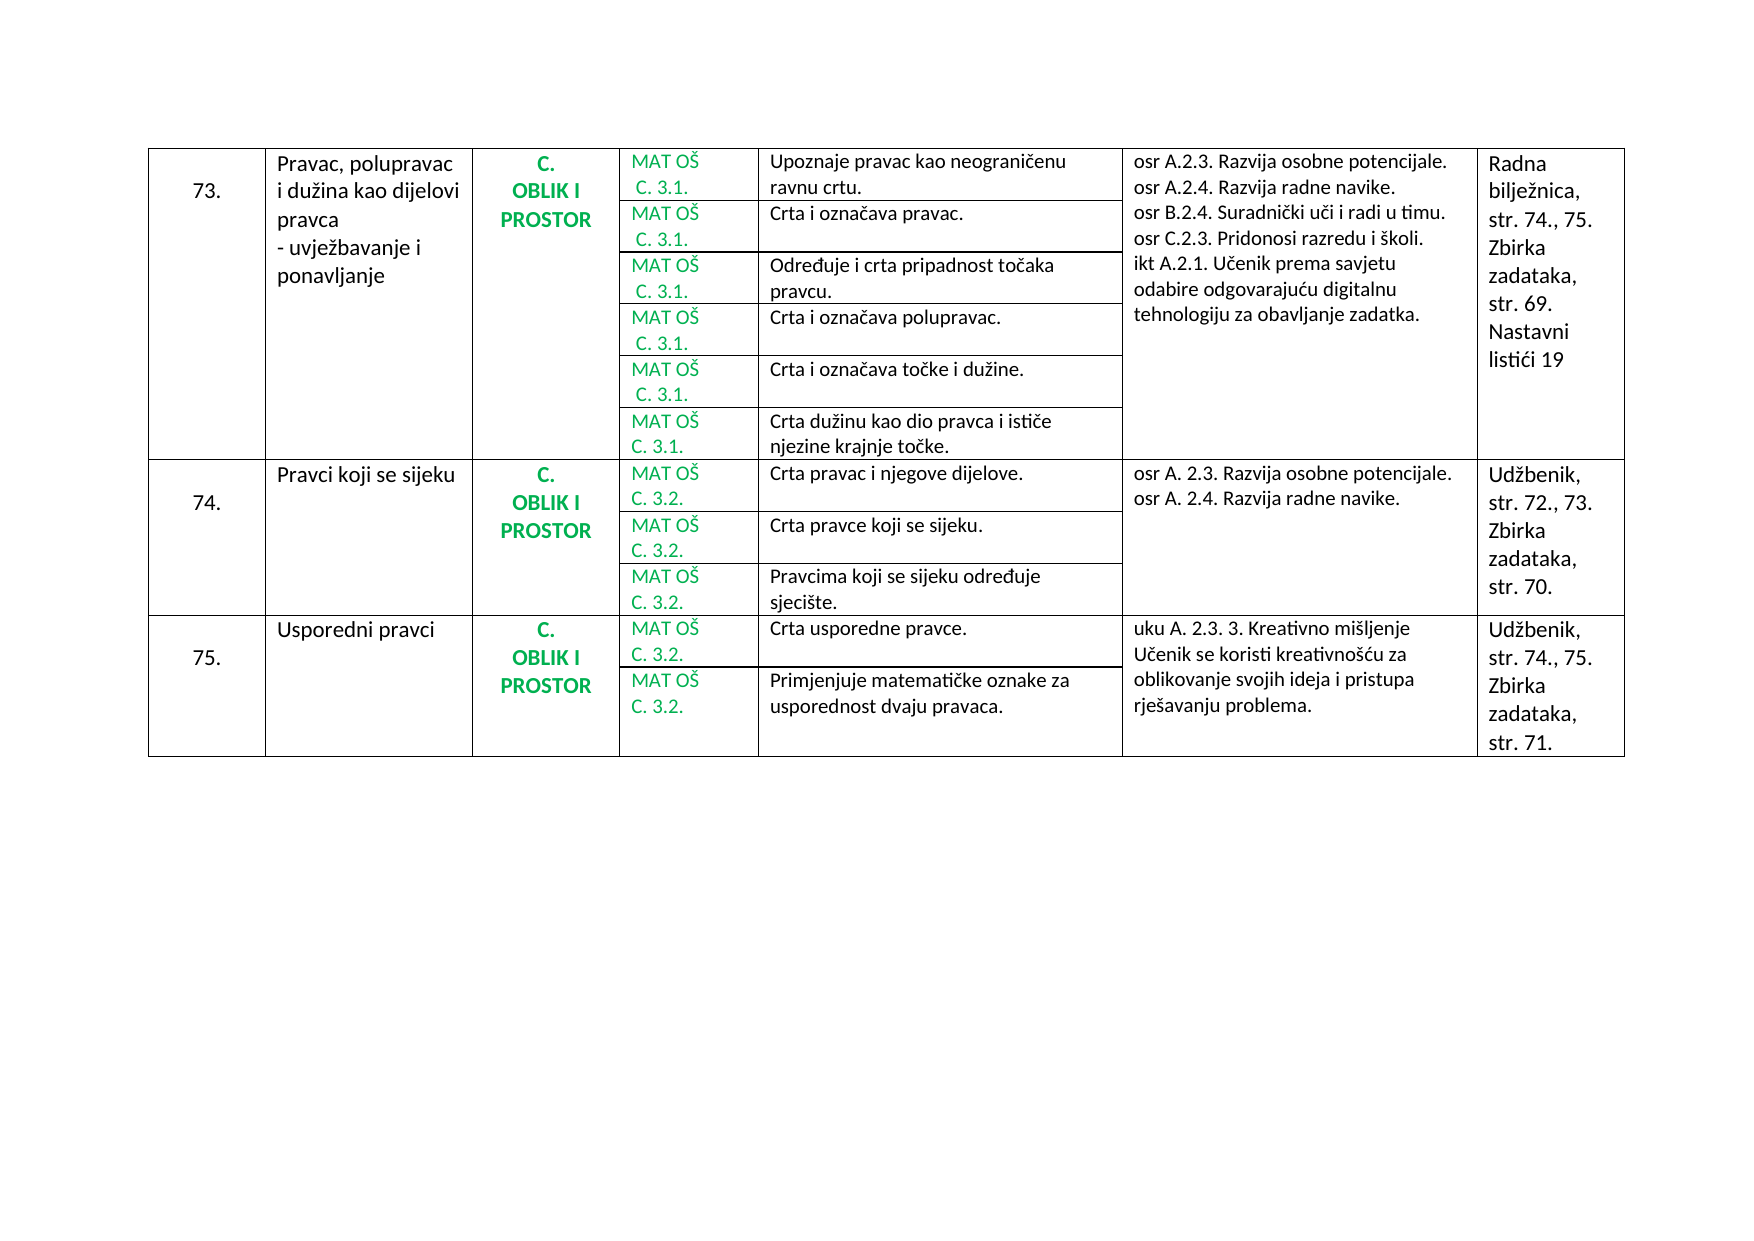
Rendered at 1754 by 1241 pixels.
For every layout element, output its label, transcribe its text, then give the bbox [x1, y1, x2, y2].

table_cell 75. [149, 616, 265, 756]
table_cell MAT OŠ C. 3.1. [620, 408, 758, 459]
table_cell Crta pravce koji se sijeku. [759, 512, 1122, 563]
table_cell Pravcima koji se sijeku određuje sjecište. [759, 564, 1122, 614]
table_cell Primjenjuje matematičke oznake za usporednost dvaju pravaca. [759, 668, 1122, 756]
table_cell Crta usporedne pravce. [759, 616, 1122, 666]
table_cell Crta pravac i njegove dijelove. [759, 460, 1122, 511]
table_cell Radna bilježnica, str. 74., 75. Zbirka zadataka, str. 69. Nastavni listići 19 [1478, 149, 1624, 459]
table_cell Upoznaje pravac kao neograničenu ravnu crtu. [759, 149, 1122, 199]
table_cell MAT OŠ C. 3.2. [620, 460, 758, 511]
table_cell Crta i označava polupravac. [759, 304, 1122, 355]
table_cell uku A. 2.3. 3. Kreativno mišljenje Učenik se koristi kreativnošću za oblikovanje svojih ideja i pristupa rješavanju problema. [1123, 616, 1477, 756]
table_cell Crta dužinu kao dio pravca i ističe njezine krajnje točke. [759, 408, 1122, 459]
table_cell C. OBLIK I PROSTOR [473, 460, 619, 614]
table_cell C. OBLIK I PROSTOR [473, 149, 619, 459]
table_cell osr A.2.3. Razvija osobne potencijale. osr A.2.4. Razvija radne navike. osr B.2.4. Suradnički uči i radi u timu. osr C.2.3. Pridonosi razredu i školi. ikt A.2.1. Učenik prema savjetu odabire odgovarajuću digitalnu tehnologiju za obavljanje zadatka. [1123, 149, 1477, 459]
table_cell MAT OŠ C. 3.2. [620, 512, 758, 563]
table_cell Crta i označava točke i dužine. [759, 356, 1122, 407]
table_cell MAT OŠ C. 3.1. [620, 149, 758, 199]
table_cell Pravac, polupravac i dužina kao dijelovi pravca - uvježbavanje i ponavljanje [266, 149, 472, 459]
table_cell MAT OŠ C. 3.2. [620, 668, 758, 756]
table_cell Određuje i crta pripadnost točaka pravcu. [759, 253, 1122, 303]
table_cell C. OBLIK I PROSTOR [473, 616, 619, 756]
table_cell Pravci koji se sijeku [266, 460, 472, 614]
table_cell Udžbenik, str. 72., 73. Zbirka zadataka, str. 70. [1478, 460, 1624, 614]
table_cell Udžbenik, str. 74., 75. Zbirka zadataka, str. 71. [1478, 616, 1624, 756]
table_cell MAT OŠ C. 3.1. [620, 304, 758, 355]
table_cell Usporedni pravci [266, 616, 472, 756]
table_cell MAT OŠ C. 3.1. [620, 201, 758, 251]
table_cell MAT OŠ C. 3.2. [620, 564, 758, 614]
table_cell MAT OŠ C. 3.2. [620, 616, 758, 666]
table_cell 73. [149, 149, 265, 459]
table_cell 74. [149, 460, 265, 614]
table_cell osr A. 2.3. Razvija osobne potencijale. osr A. 2.4. Razvija radne navike. [1123, 460, 1477, 614]
table_cell MAT OŠ C. 3.1. [620, 356, 758, 407]
table_cell MAT OŠ C. 3.1. [620, 253, 758, 303]
table_cell Crta i označava pravac. [759, 201, 1122, 251]
